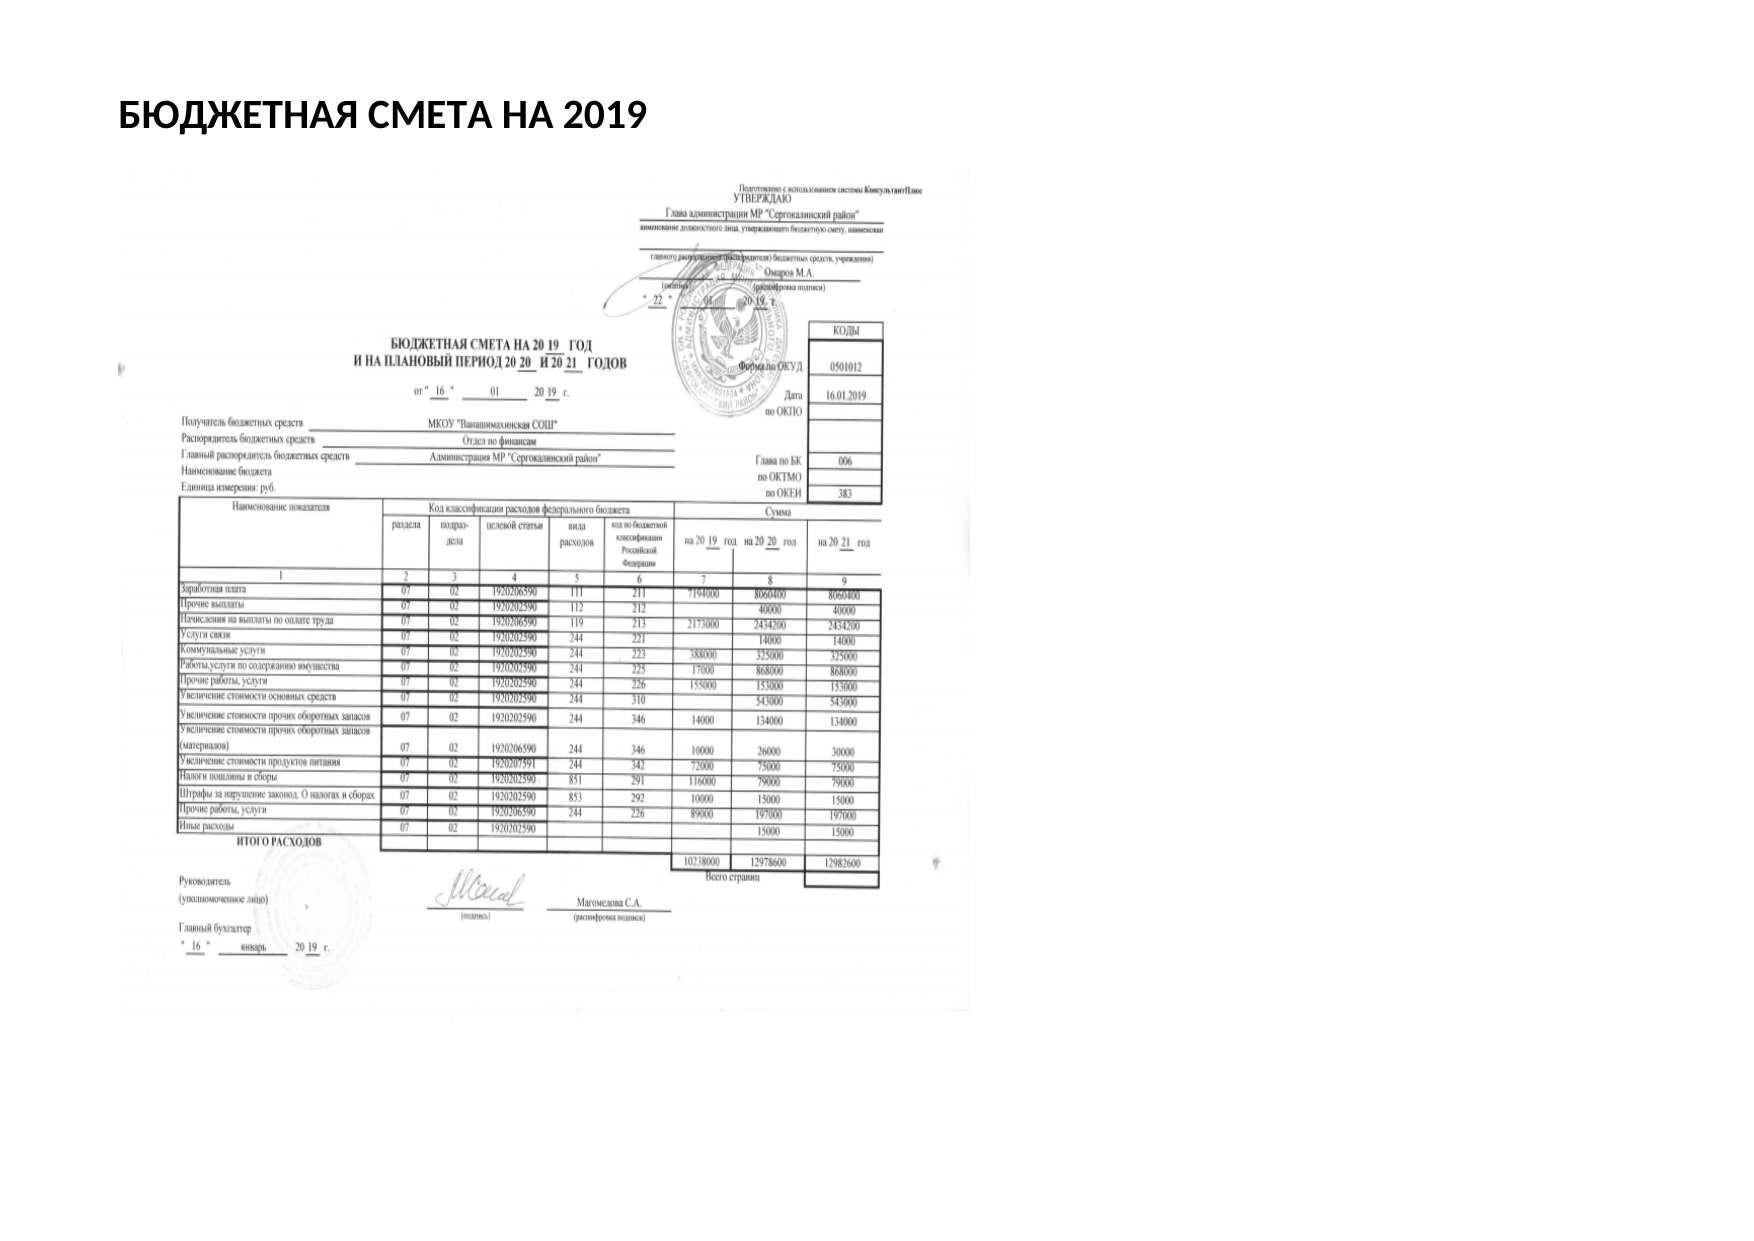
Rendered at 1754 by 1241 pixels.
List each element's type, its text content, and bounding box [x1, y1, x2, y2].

picture [118, 167, 971, 1020]
text БЮДЖЕТНАЯ СМЕТА НА 2019 [118, 88, 1636, 139]
